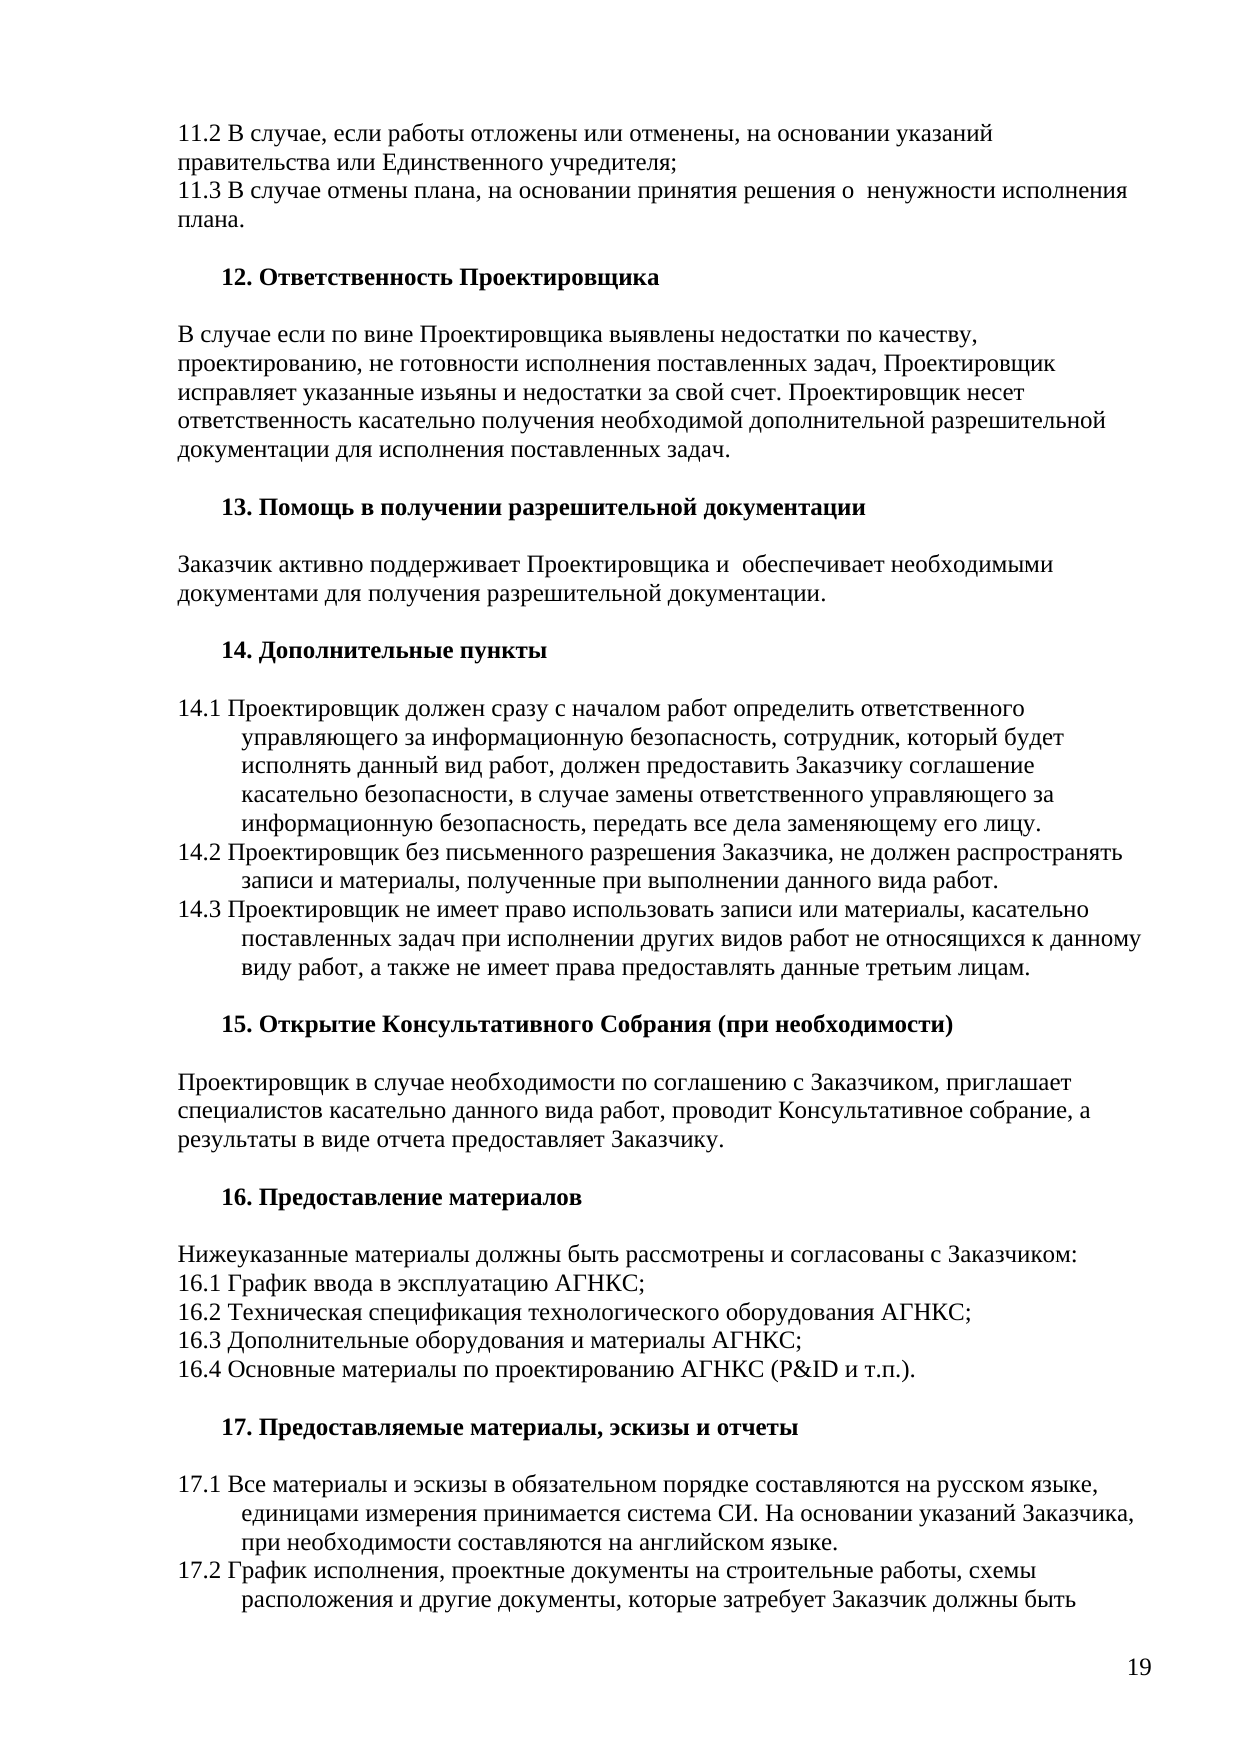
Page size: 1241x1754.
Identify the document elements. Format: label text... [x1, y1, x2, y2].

text 14.3 Проектировщик не имеет право использовать записи или материалы, касательно поставленных задач при исполнении других видов работ не относящихся к данному виду работ, а также не имеет права предоставлять данные третьим лицам. [177, 894, 1152, 981]
list Открытие Консультативного Собрания (при необходимости) [221, 1009, 1152, 1038]
text 16.2 Техническая спецификация технологического оборудования АГНКС; [177, 1297, 1152, 1326]
list Предоставление материалов [221, 1182, 1152, 1211]
text 17.1 Все материалы и эскизы в обязательном порядке составляются на русском языке, единицами измерения принимается система СИ. На основании указаний Заказчика, при необходимости составляются на английском языке. [177, 1469, 1152, 1556]
text 14.1 Проектировщик должен сразу с началом работ определить ответственного управляющего за информационную безопасность, сотрудник, который будет исполнять данный вид работ, должен предоставить Заказчику соглашение касательно безопасности, в случае замены ответственного управляющего за информационную безопасность, передать все дела заменяющему его лицу. [177, 693, 1152, 837]
text Заказчик активно поддерживает Проектировщика и обеспечивает необходимыми документами для получения разрешительной документации. [177, 549, 1152, 607]
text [177, 1556, 1152, 1613]
text 16.4 Основные материалы по проектированию АГНКС (P&ID и т.п.). [177, 1354, 1152, 1383]
text Проектировщик в случае необходимости по соглашению с Заказчиком, приглашает специалистов касательно данного вида работ, проводит Консультативное собрание, а результаты в виде отчета предоставляет Заказчику. [177, 1067, 1152, 1153]
list Предоставляемые материалы, эскизы и отчеты [221, 1412, 1152, 1441]
list Ответственность Проектировщика [221, 262, 1152, 291]
text 16.1 График ввода в эксплуатацию АГНКС; [177, 1268, 1152, 1297]
text В случае если по вине Проектировщика выявлены недостатки по качеству, проектированию, не готовности исполнения поставленных задач, Проектировщик исправляет указанные изьяны и недостатки за свой счет. Проектировщик несет ответственность касательно получения необходимой дополнительной разрешительной документации для исполнения поставленных задач. [177, 319, 1152, 463]
text 11.2 В случае, если работы отложены или отменены, на основании указаний правительства или Единственного учредителя; [177, 118, 1152, 176]
text 11.3 В случае отмены плана, на основании принятия решения о ненужности исполнения плана. [177, 176, 1152, 233]
text 14.2 Проектировщик без письменного разрешения Заказчика, не должен распространять записи и материалы, полученные при выполнении данного вида работ. [177, 837, 1152, 894]
list Помощь в получении разрешительной документации [221, 492, 1152, 521]
list Дополнительные пункты [221, 636, 1152, 664]
text Нижеуказанные материалы должны быть рассмотрены и согласованы с Заказчиком: [177, 1239, 1152, 1268]
text 16.3 Дополнительные оборудования и материалы АГНКС; [177, 1326, 1152, 1354]
